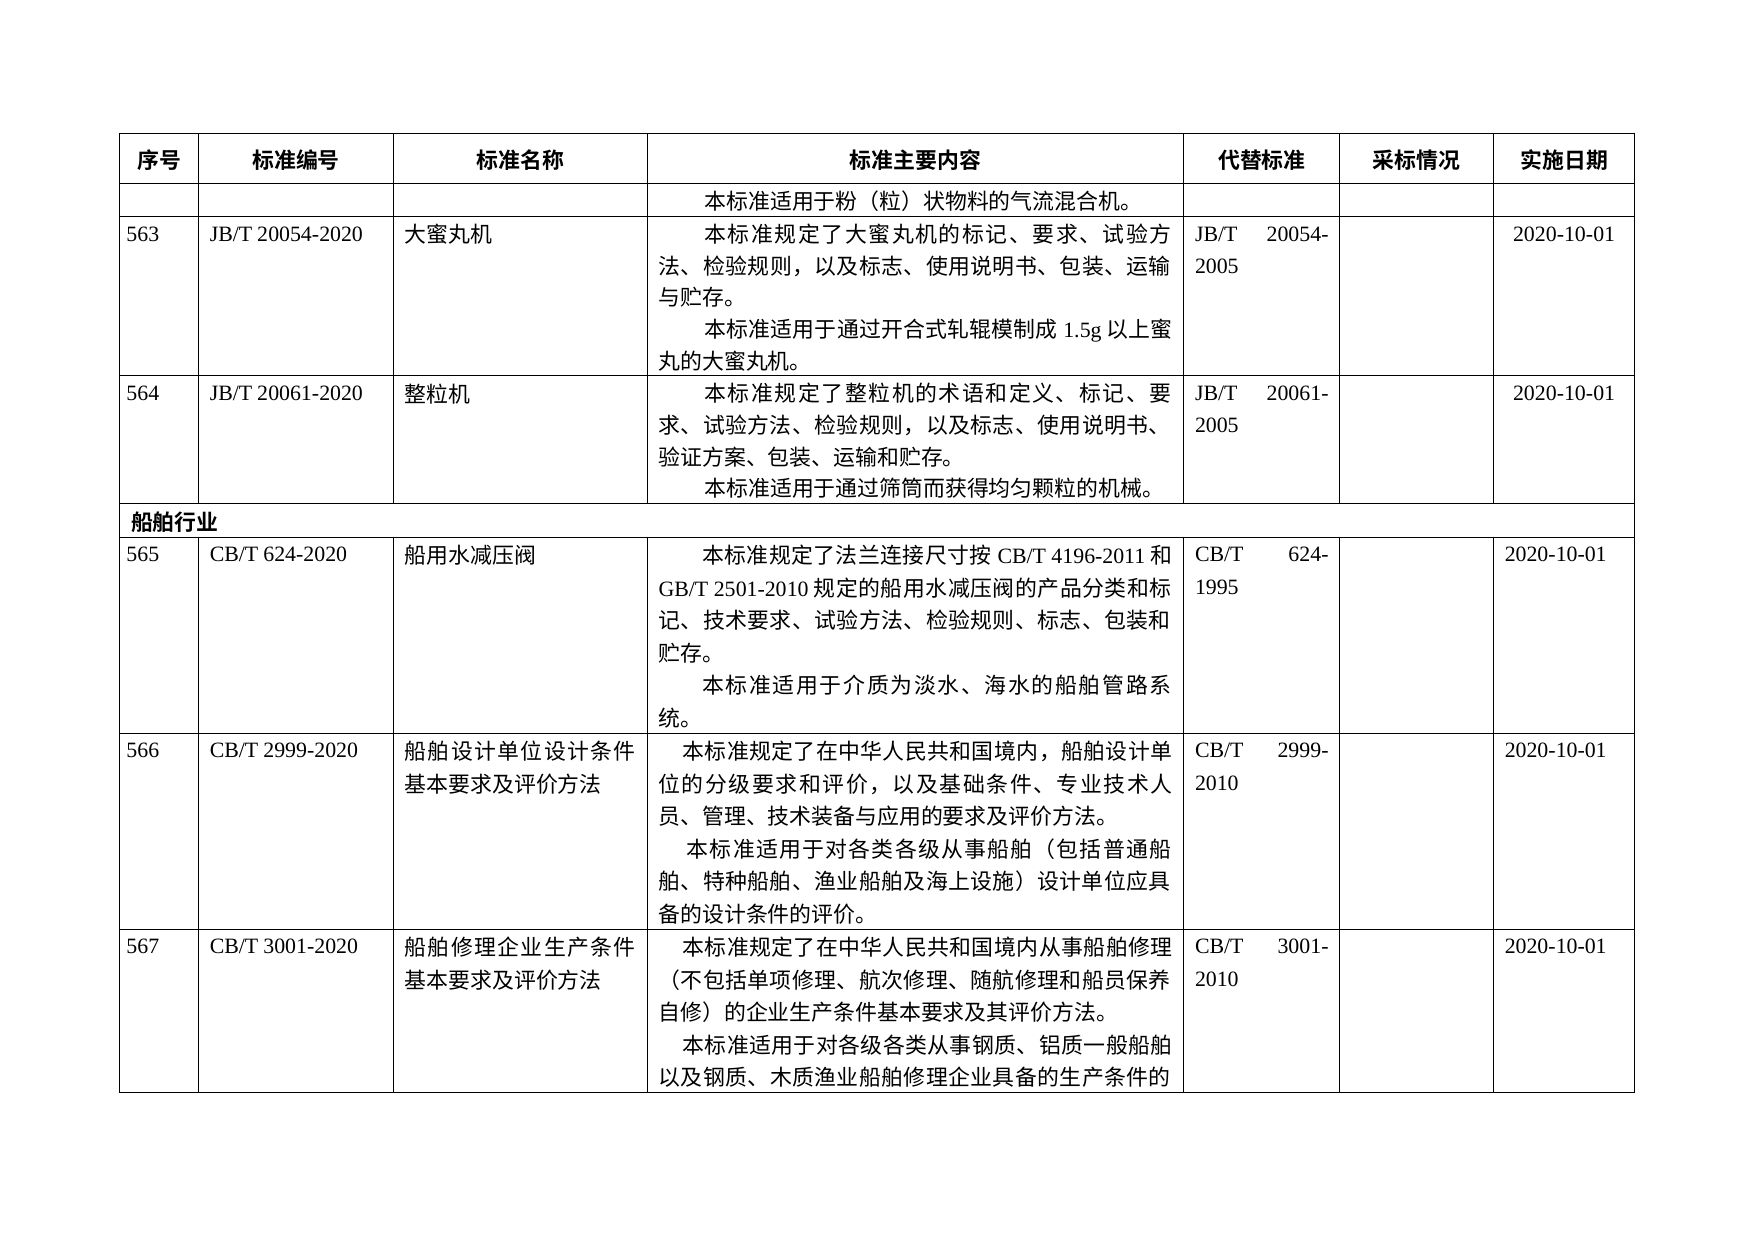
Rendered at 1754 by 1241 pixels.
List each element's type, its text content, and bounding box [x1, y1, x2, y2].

table_header 实施日期 [1494, 134, 1634, 183]
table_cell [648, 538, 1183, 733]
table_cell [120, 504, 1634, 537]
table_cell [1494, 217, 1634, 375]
table_header 标准主要内容 [648, 134, 1183, 183]
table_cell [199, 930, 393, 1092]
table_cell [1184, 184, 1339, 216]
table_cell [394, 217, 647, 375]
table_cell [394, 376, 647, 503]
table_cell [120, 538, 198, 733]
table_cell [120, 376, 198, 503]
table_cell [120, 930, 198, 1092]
table_header 序号 [120, 134, 198, 183]
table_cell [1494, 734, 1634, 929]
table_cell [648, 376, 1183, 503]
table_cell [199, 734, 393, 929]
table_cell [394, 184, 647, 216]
table_header 标准编号 [199, 134, 393, 183]
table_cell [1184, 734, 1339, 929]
table_header 代替标准 [1184, 134, 1339, 183]
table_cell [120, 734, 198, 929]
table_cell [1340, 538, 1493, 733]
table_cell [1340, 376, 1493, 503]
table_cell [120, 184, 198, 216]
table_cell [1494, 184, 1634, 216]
table_header 标准名称 [394, 134, 647, 183]
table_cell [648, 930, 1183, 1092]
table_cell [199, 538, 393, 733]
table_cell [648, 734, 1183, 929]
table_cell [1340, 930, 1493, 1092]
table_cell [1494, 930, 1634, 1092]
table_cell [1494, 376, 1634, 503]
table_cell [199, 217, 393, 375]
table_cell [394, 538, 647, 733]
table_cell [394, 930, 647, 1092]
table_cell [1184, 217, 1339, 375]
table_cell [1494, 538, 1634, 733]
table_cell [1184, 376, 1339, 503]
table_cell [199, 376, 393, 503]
table_header 采标情况 [1340, 134, 1493, 183]
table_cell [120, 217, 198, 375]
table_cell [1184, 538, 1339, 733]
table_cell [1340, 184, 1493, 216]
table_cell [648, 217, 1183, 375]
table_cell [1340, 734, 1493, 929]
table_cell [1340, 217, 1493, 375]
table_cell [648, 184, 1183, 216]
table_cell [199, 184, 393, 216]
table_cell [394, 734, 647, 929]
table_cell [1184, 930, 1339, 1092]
